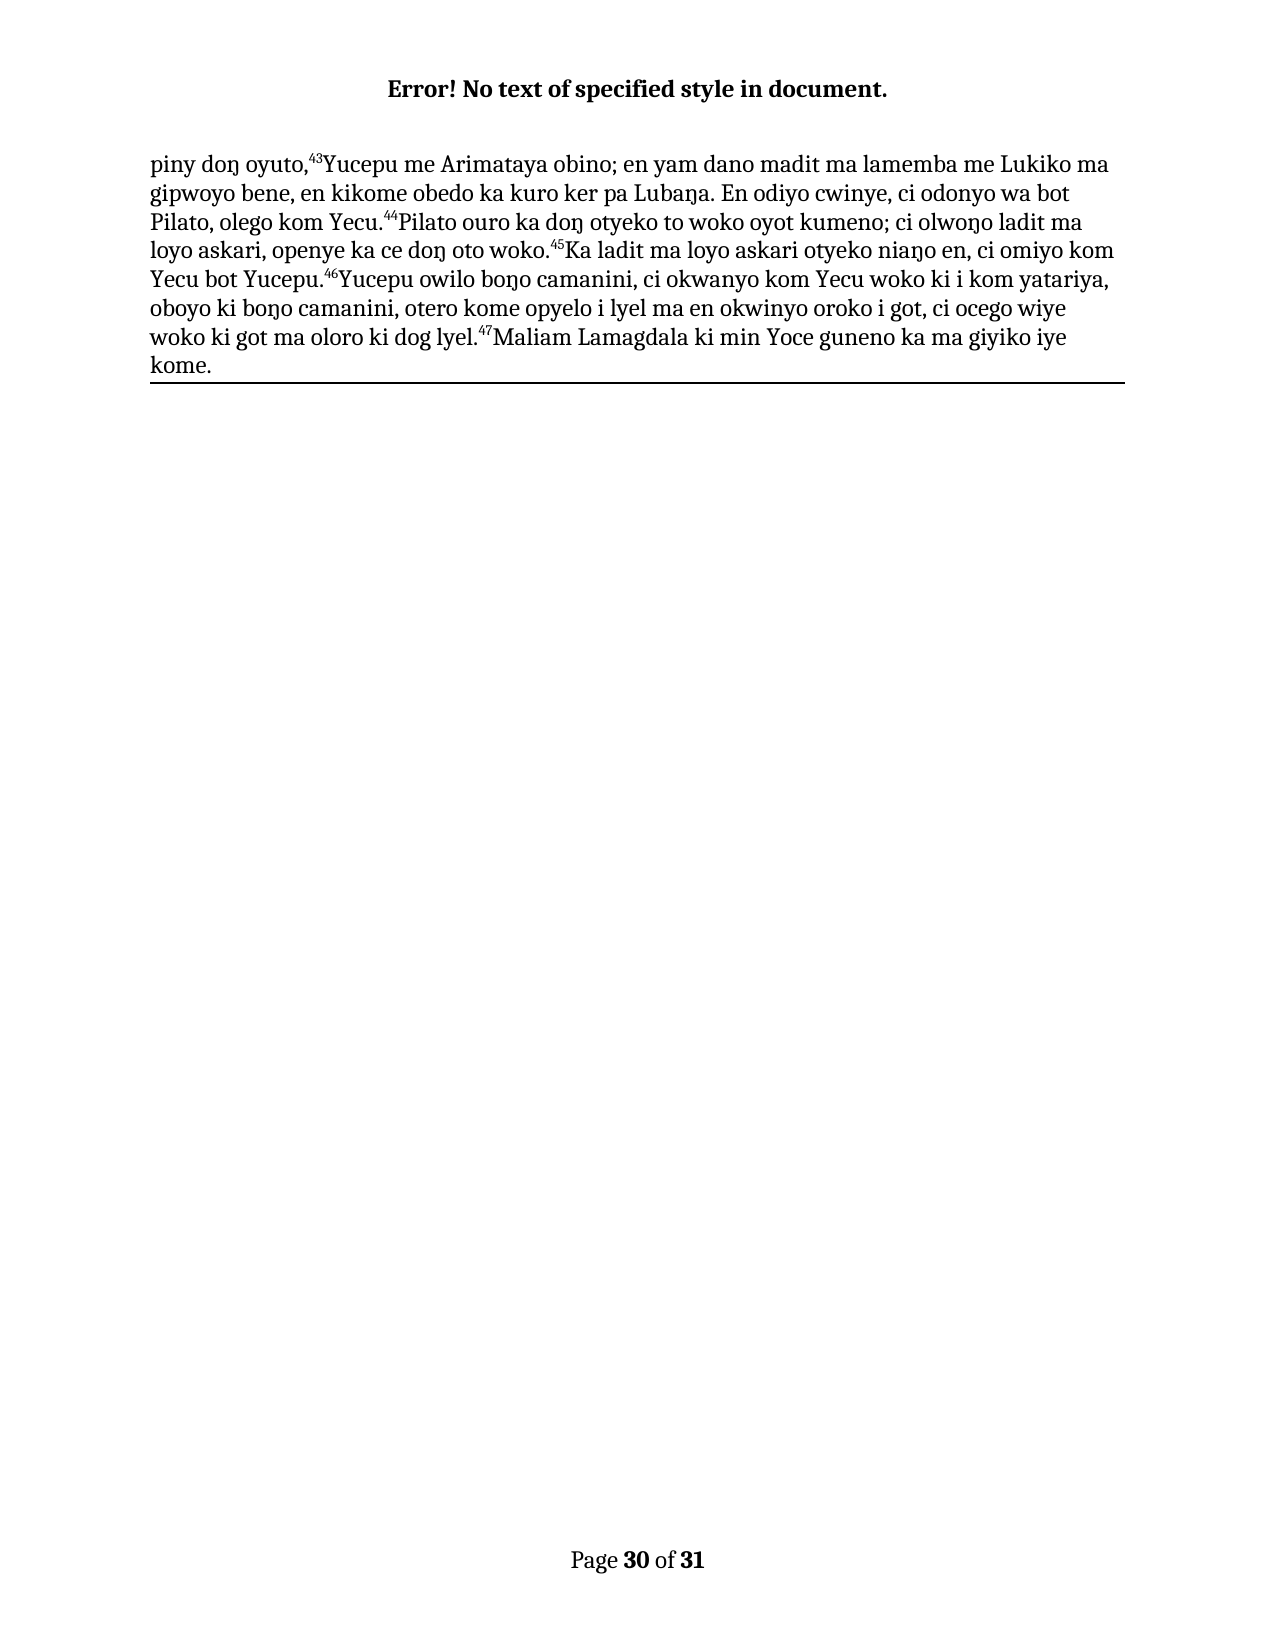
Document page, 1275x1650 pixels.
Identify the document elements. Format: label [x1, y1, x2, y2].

text [150, 150, 1125, 382]
